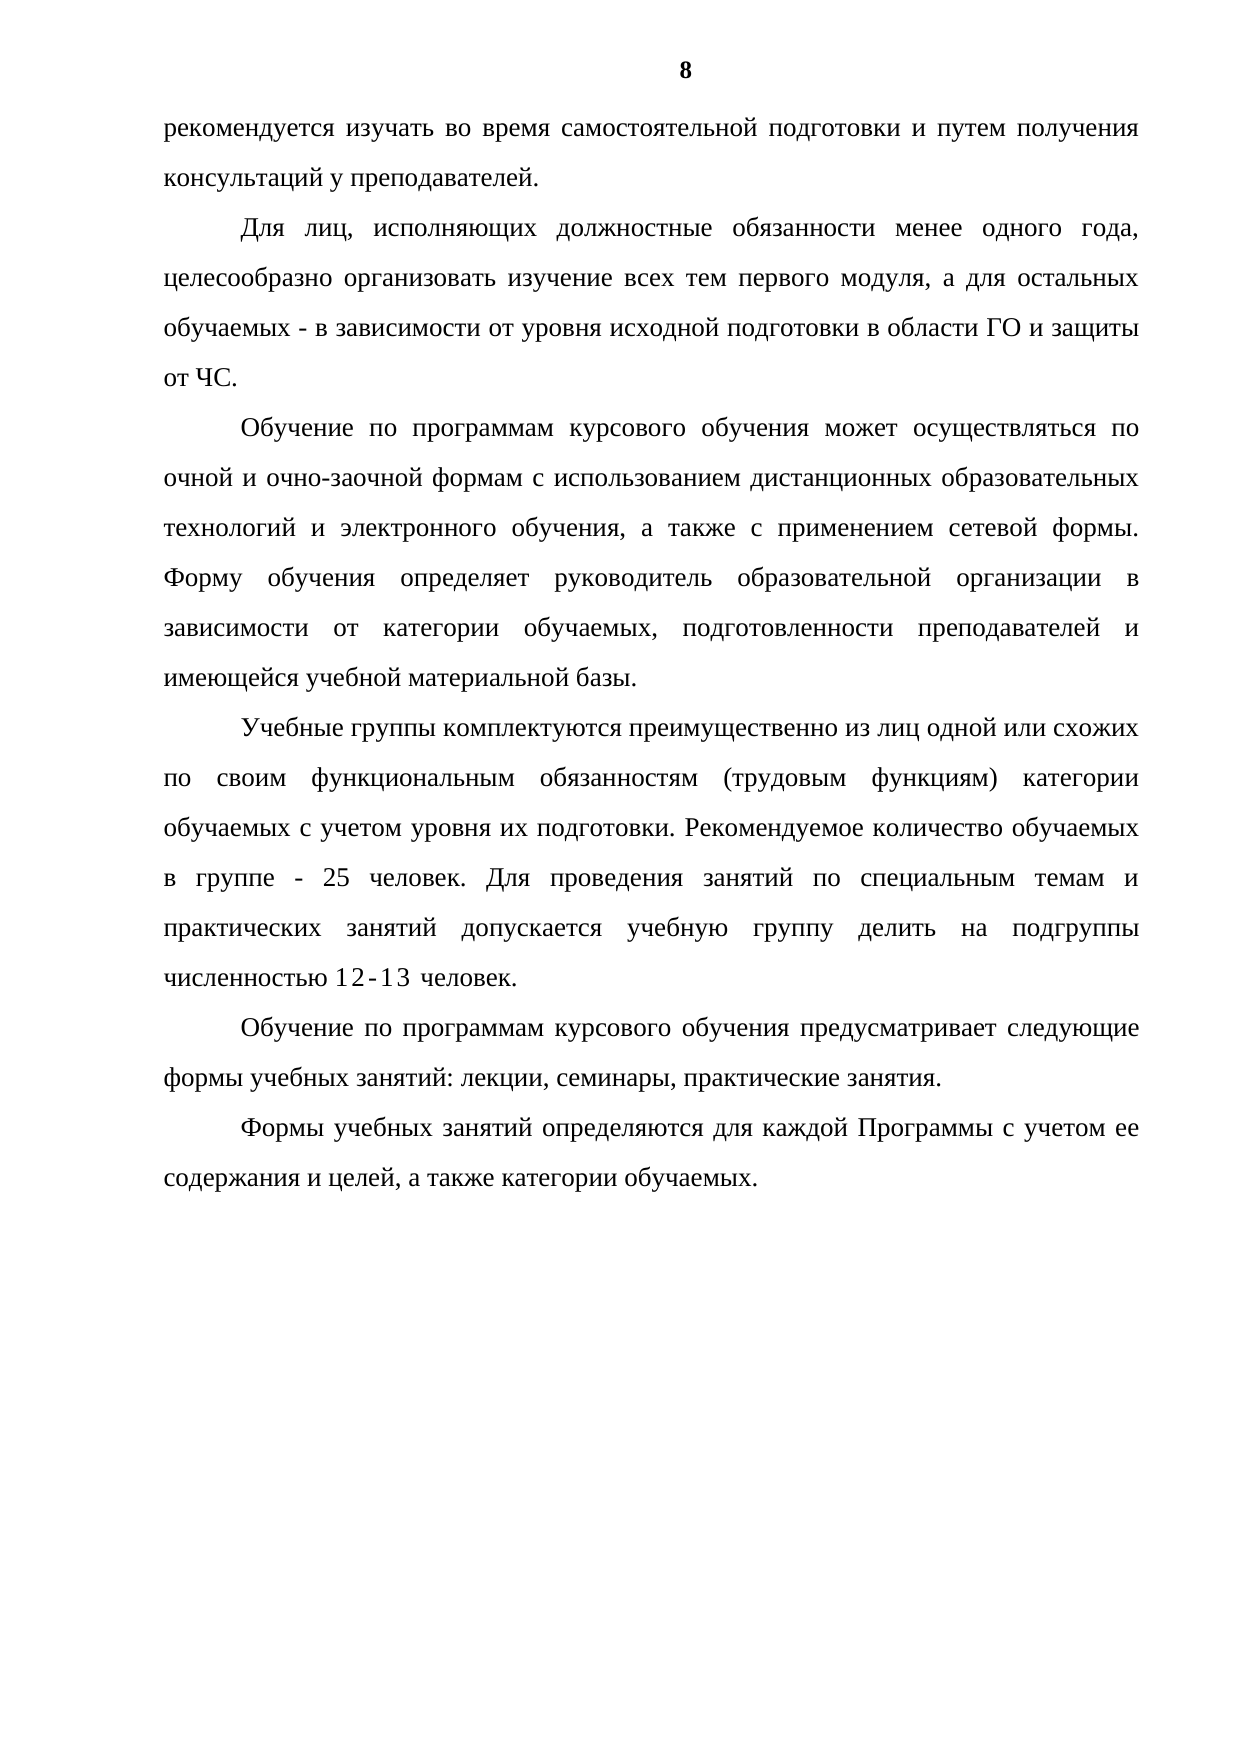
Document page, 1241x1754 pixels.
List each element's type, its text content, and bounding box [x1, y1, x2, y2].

text Для лиц, исполняющих должностные обязанности менее одного года, целесообразно организовать изучение всех тем первого модуля, а для остальных обучаемых - в зависимости от уровня исходной подготовки в области ГО и защиты от ЧС. [163, 196, 1140, 396]
text Формы учебных занятий определяются для каждой Программы с учетом ее содержания и целей, а также категории обучаемых. [163, 1096, 1140, 1196]
text 8 [679, 59, 693, 84]
text Обучение по программам курсового обучения может осуществляться по очной и очно-заочной формам с использованием дистанционных образовательных технологий и электронного обучения, а также с применением сетевой формы. Форму обучения определяет руководитель образовательной организации в зависимости от категории обучаемых, подготовленности преподавателей и имеющейся учебной материальной базы. [163, 396, 1140, 696]
text Обучение по программам курсового обучения предусматривает следующие формы учебных занятий: лекции, семинары, практические занятия. [163, 996, 1140, 1096]
text рекомендуется изучать во время самостоятельной подготовки и путем получения консультаций у преподавателей. [163, 96, 1140, 196]
text Учебные группы комплектуются преимущественно из лиц одной или схожих по своим функциональным обязанностям (трудовым функциям) категории обучаемых с учетом уровня их подготовки. Рекомендуемое количество обучаемых в группе - 25 человек. Для проведения занятий по специальным темам и практических занятий допускается учебную группу делить на подгруппы численностью 12-13 человек. [163, 696, 1140, 996]
